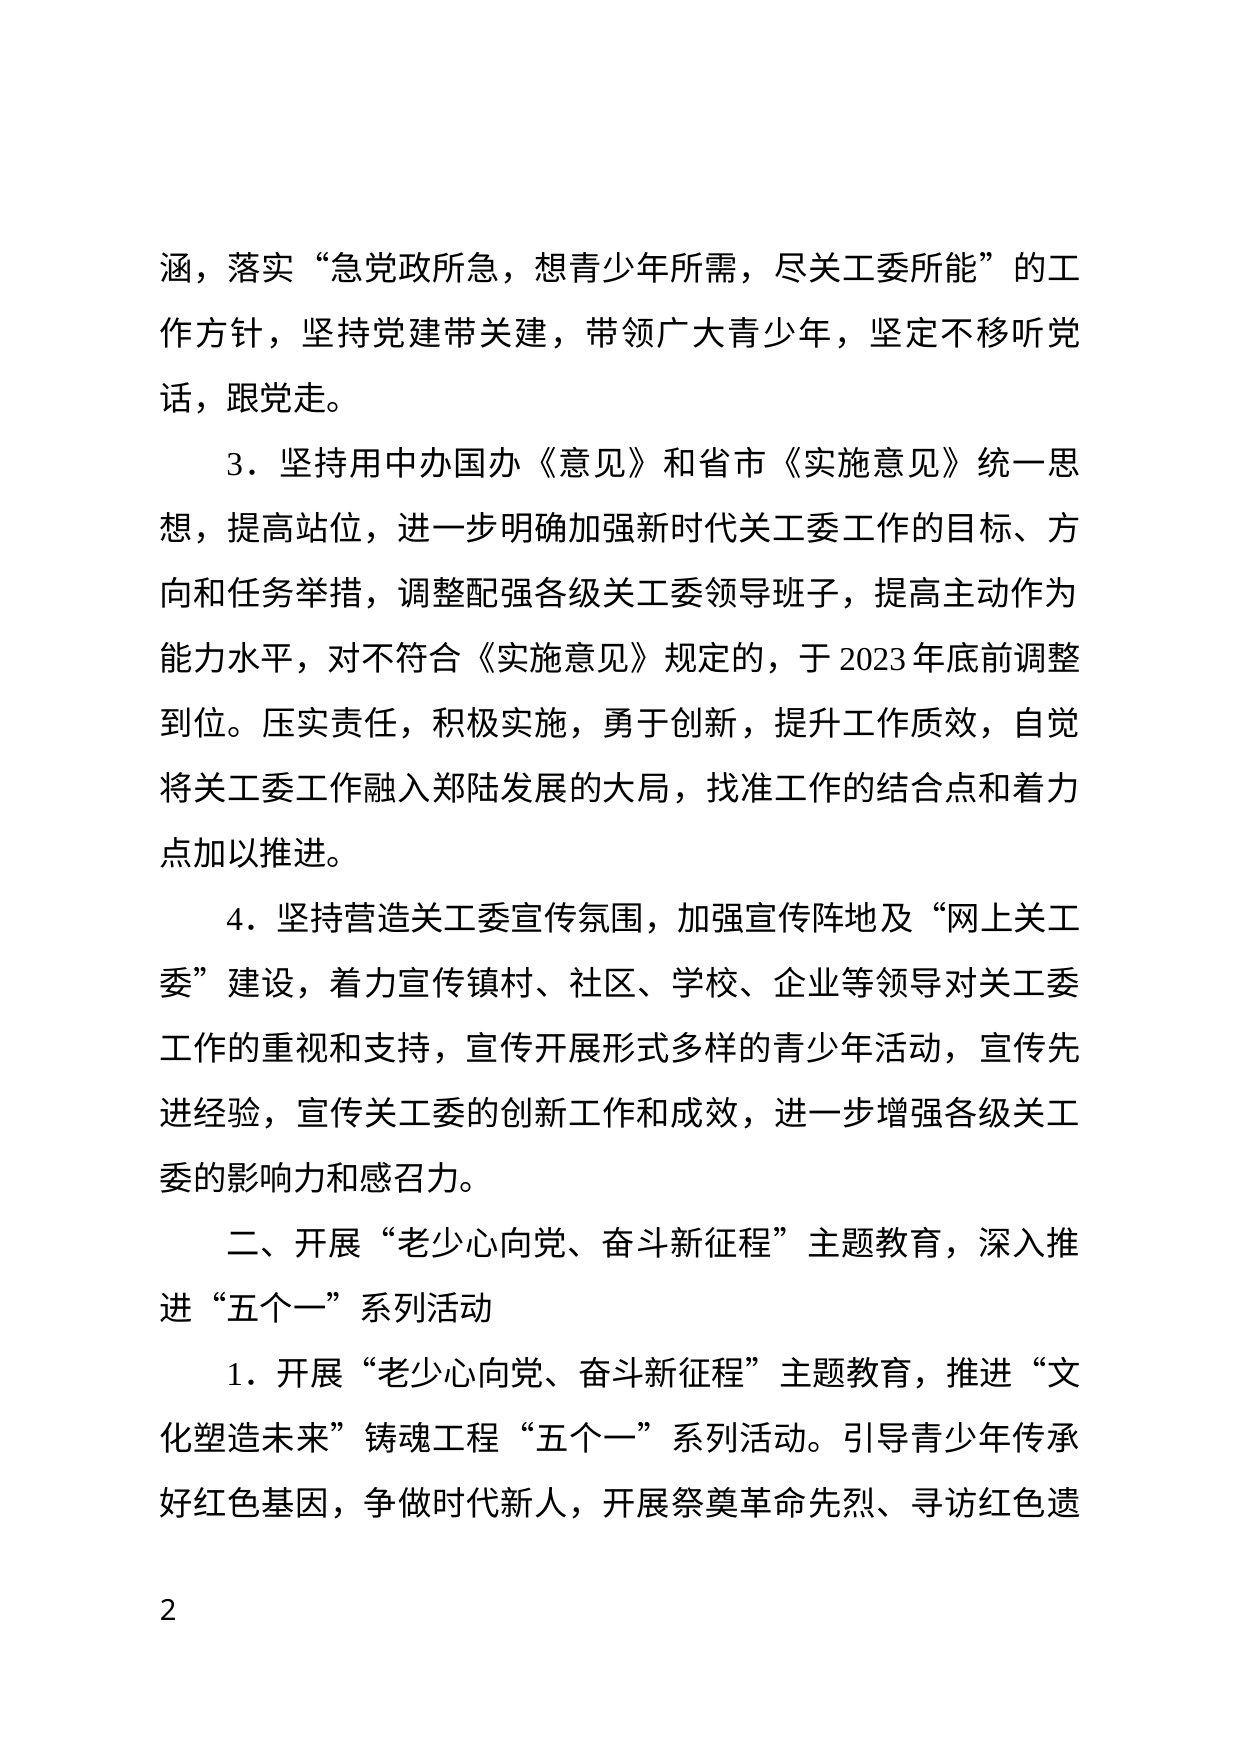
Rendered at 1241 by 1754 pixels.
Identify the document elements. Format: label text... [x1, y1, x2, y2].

text 二、开展“老少心向党、奋斗新征程”主题教育，深入推进“五个一”系列活动 [159, 1208, 1081, 1338]
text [159, 233, 1081, 428]
text 4．坚持营造关工委宣传氛围，加强宣传阵地及“网上关工委”建设，着力宣传镇村、社区、学校、企业等领导对关工委工作的重视和支持，宣传开展形式多样的青少年活动，宣传先进经验，宣传关工委的创新工作和成效，进一步增强各级关工委的影响力和感召力。 [159, 883, 1081, 1208]
text 3．坚持用中办国办《意见》和省市《实施意见》统一思想，提高站位，进一步明确加强新时代关工委工作的目标、方向和任务举措，调整配强各级关工委领导班子，提高主动作为能力水平，对不符合《实施意见》规定的，于2023年底前调整到位。压实责任，积极实施，勇于创新，提升工作质效，自觉将关工委工作融入郑陆发展的大局，找准工作的结合点和着力点加以推进。 [159, 428, 1081, 883]
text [159, 1338, 1081, 1533]
